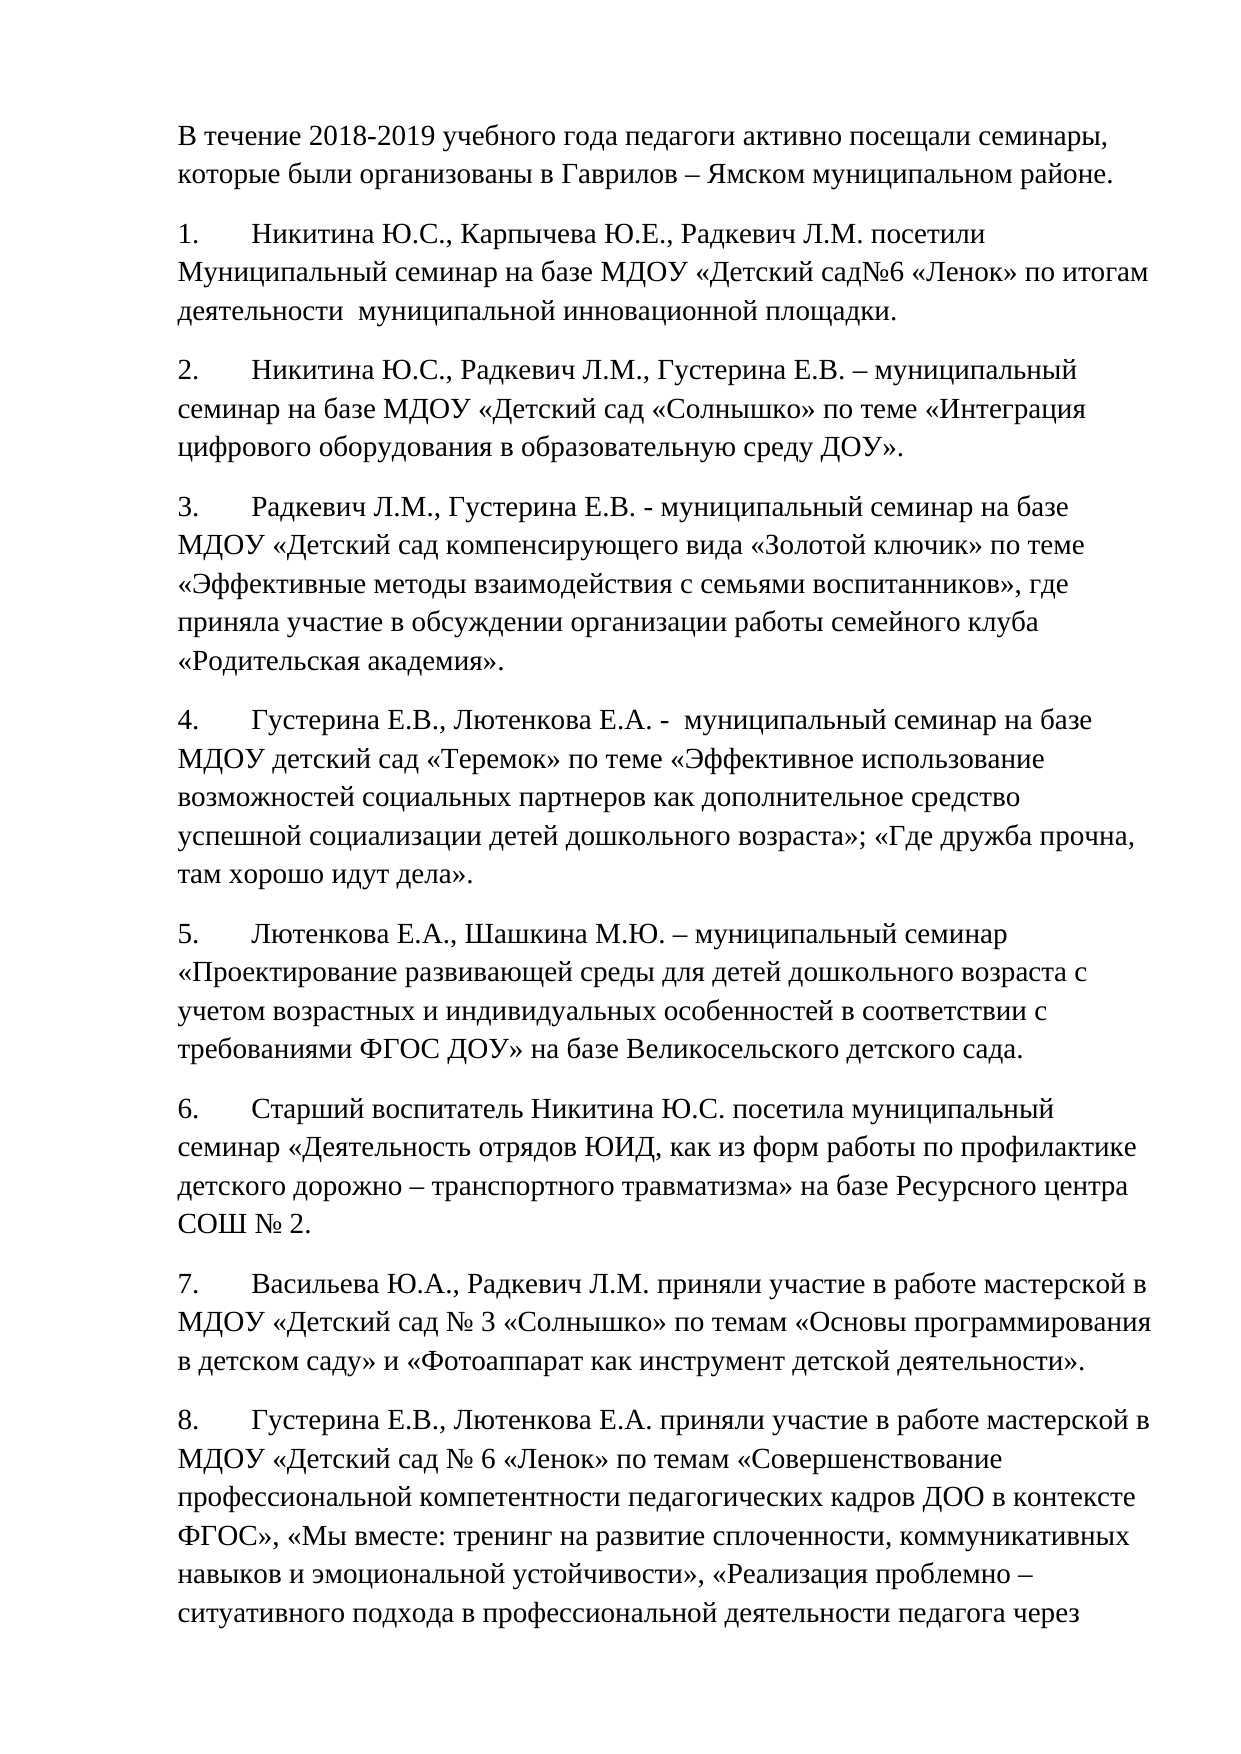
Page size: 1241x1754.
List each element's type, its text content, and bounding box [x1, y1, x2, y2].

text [177, 1402, 1152, 1629]
text 3. Радкевич Л.М., Густерина Е.В. - муниципальный семинар на базе МДОУ «Детский сад компенсирующего вида «Золотой ключик» по теме «Эффективные методы взаимодействия с семьями воспитанников», где приняла участие в обсуждении организации работы семейного клуба «Родительская академия». [177, 489, 1152, 677]
text В течение 2018-2019 учебного года педагоги активно посещали семинары, которые были организованы в Гаврилов – Ямском муниципальном районе. [177, 118, 1152, 190]
text 4. Густерина Е.В., Лютенкова Е.А. - муниципальный семинар на базе МДОУ детский сад «Теремок» по теме «Эффективное использование возможностей социальных партнеров как дополнительное средство успешной социализации детей дошкольного возраста»; «Где дружба прочна, там хорошо идут дела». [177, 702, 1152, 890]
text 2. Никитина Ю.С., Радкевич Л.М., Густерина Е.В. – муниципальный семинар на базе МДОУ «Детский сад «Солнышко» по теме «Интеграция цифрового оборудования в образовательную среду ДОУ». [177, 352, 1152, 463]
text 7. Васильева Ю.А., Радкевич Л.М. приняли участие в работе мастерской в МДОУ «Детский сад № 3 «Солнышко» по темам «Основы программирования в детском саду» и «Фотоаппарат как инструмент детской деятельности». [177, 1266, 1152, 1377]
text 6. Старший воспитатель Никитина Ю.С. посетила муниципальный семинар «Деятельность отрядов ЮИД, как из форм работы по профилактике детского дорожно – транспортного травматизма» на базе Ресурсного центра СОШ № 2. [177, 1091, 1152, 1240]
text 5. Лютенкова Е.А., Шашкина М.Ю. – муниципальный семинар «Проектирование развивающей среды для детей дошкольного возраста с учетом возрастных и индивидуальных особенностей в соответствии с требованиями ФГОС ДОУ» на базе Великосельского детского сада. [177, 916, 1152, 1065]
text 1. Никитина Ю.С., Карпычева Ю.Е., Радкевич Л.М. посетили Муниципальный семинар на базе МДОУ «Детский сад№6 «Ленок» по итогам деятельности муниципальной инновационной площадки. [177, 216, 1152, 327]
